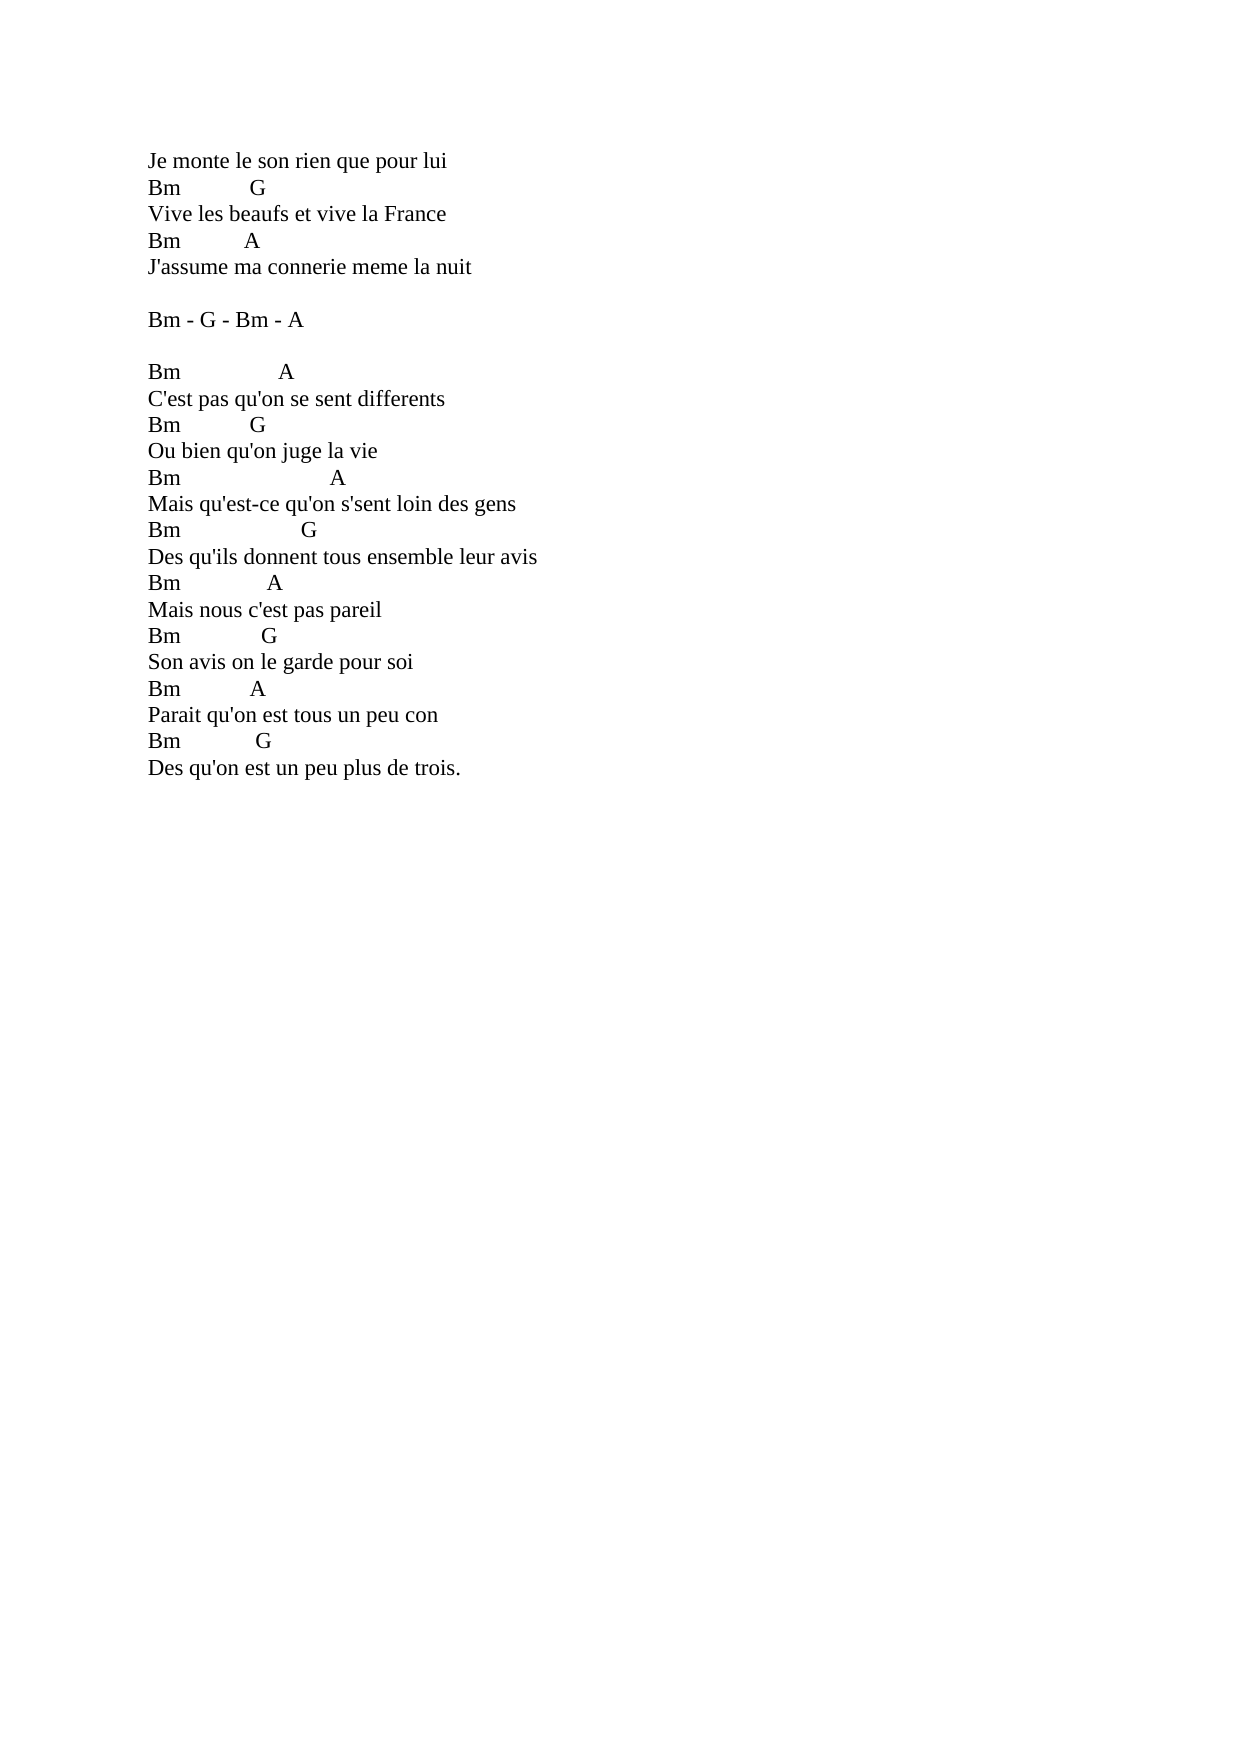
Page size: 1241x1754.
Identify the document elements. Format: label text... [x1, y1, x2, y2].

text Bm A [148, 227, 1093, 253]
text Mais nous c'est pas pareil [148, 596, 1093, 622]
text Bm - G - Bm - A [148, 306, 1093, 332]
text Ou bien qu'on juge la vie [148, 437, 1093, 464]
text Bm G [148, 517, 1093, 543]
text Des qu'on est un peu plus de trois. [148, 754, 1093, 780]
text Bm G [148, 411, 1093, 437]
text Bm A [148, 569, 1093, 596]
text Parait qu'on est tous un peu con [148, 701, 1093, 727]
text Bm A [148, 358, 1093, 385]
text Bm A [148, 464, 1093, 490]
text C'est pas qu'on se sent differents [148, 385, 1093, 411]
text J'assume ma connerie meme la nuit [148, 253, 1093, 279]
text Des qu'ils donnent tous ensemble leur avis [148, 543, 1093, 569]
text Bm G [148, 174, 1093, 200]
text Mais qu'est-ce qu'on s'sent loin des gens [148, 490, 1093, 517]
text Bm G [148, 727, 1093, 754]
text Son avis on le garde pour soi [148, 648, 1093, 675]
text Bm G [148, 622, 1093, 648]
text Bm A [148, 675, 1093, 701]
text Vive les beaufs et vive la France [148, 200, 1093, 227]
text Je monte le son rien que pour lui [148, 148, 1093, 174]
